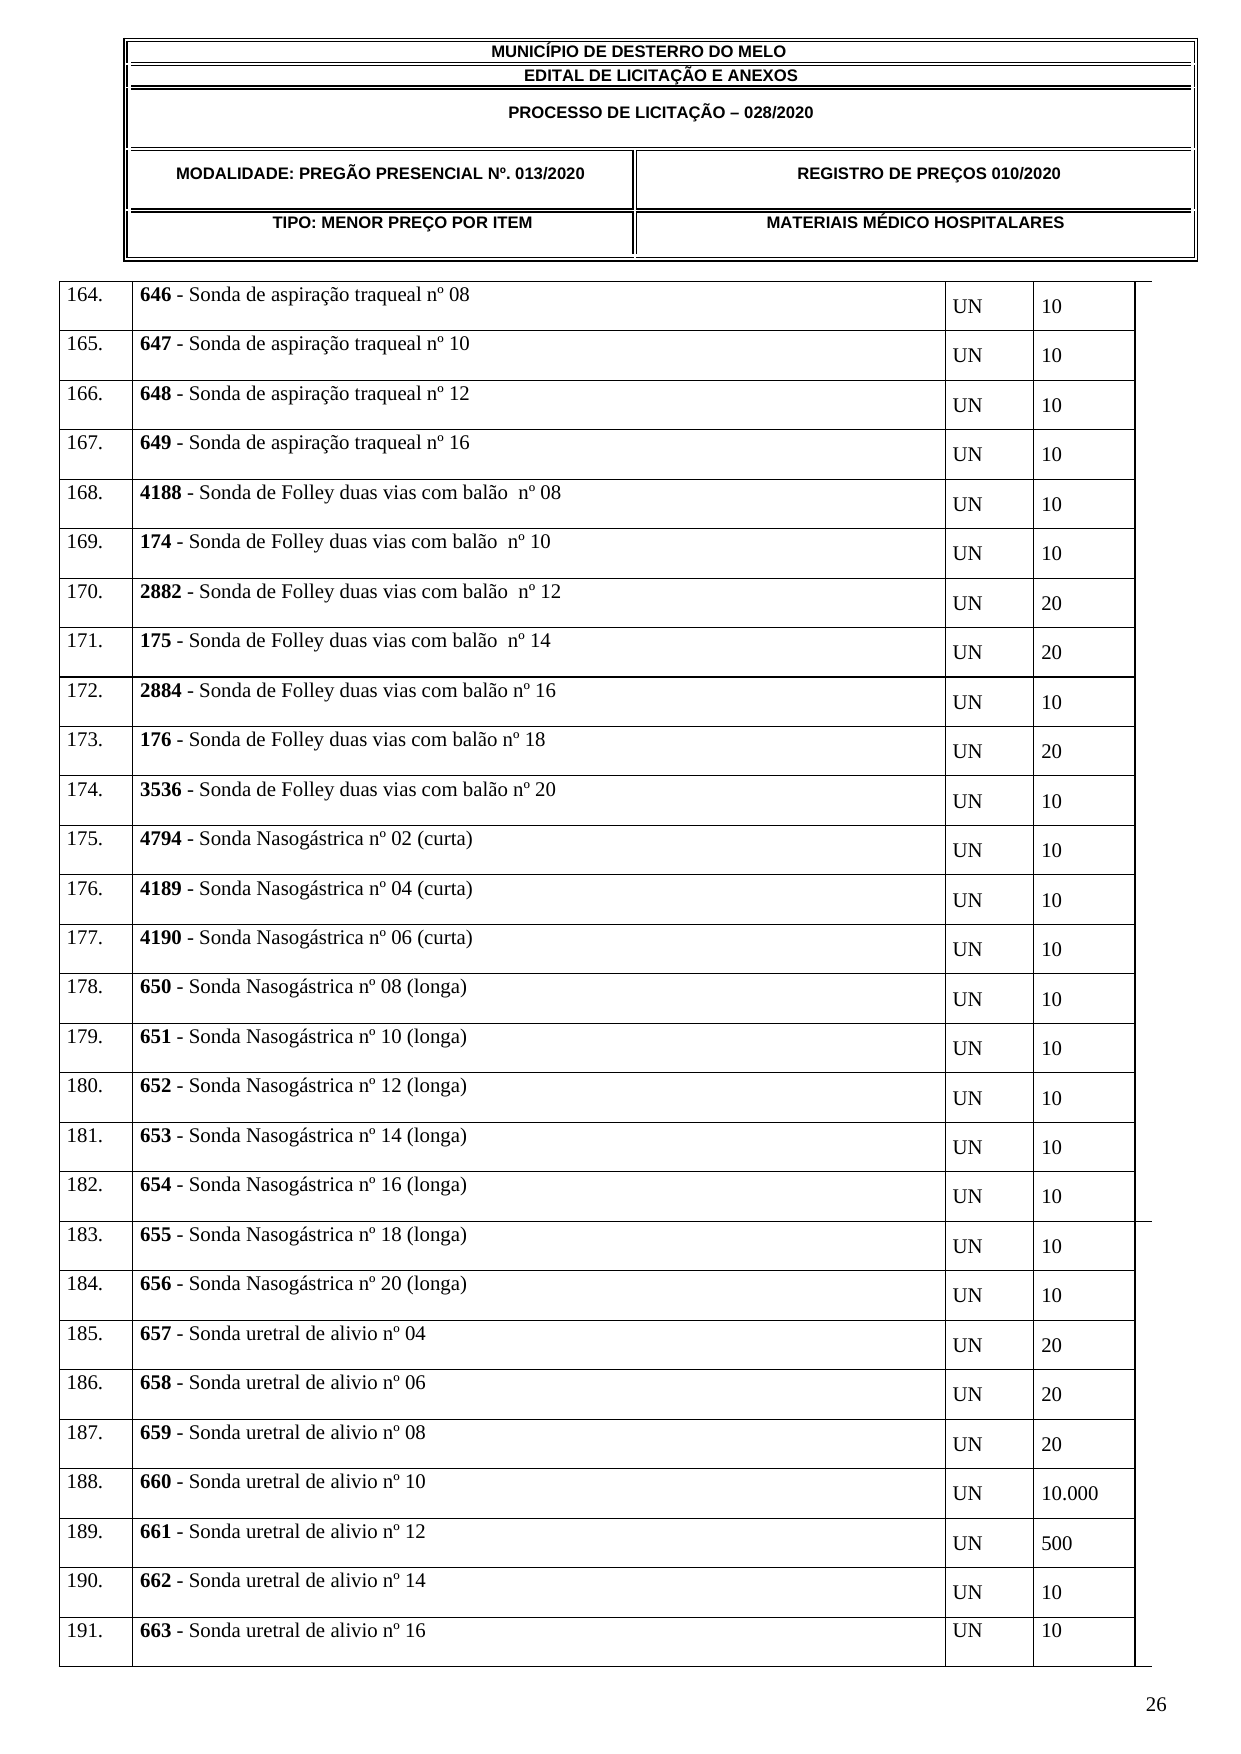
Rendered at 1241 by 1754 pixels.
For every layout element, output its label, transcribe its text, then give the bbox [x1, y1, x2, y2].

table_cell 646 - Sonda de aspiração traqueal nº 08 [133, 282, 945, 330]
table_cell [60, 381, 132, 429]
table_cell 663 - Sonda uretral de alivio nº 16 [133, 1618, 945, 1666]
table_cell [60, 974, 132, 1023]
table_cell 10 [1034, 480, 1134, 528]
table_cell [60, 1123, 132, 1171]
table_cell UN [946, 1618, 1033, 1666]
table_cell UN [946, 282, 1033, 330]
table_cell 650 - Sonda Nasogástrica nº 08 (longa) [133, 974, 945, 1023]
table_cell 10 [1034, 875, 1134, 924]
table_cell [60, 529, 132, 577]
table_cell 662 - Sonda uretral de alivio nº 14 [133, 1568, 945, 1617]
table_cell 660 - Sonda uretral de alivio nº 10 [133, 1469, 945, 1518]
table_cell UN [946, 1271, 1033, 1320]
table_cell UN [946, 381, 1033, 429]
table_cell [60, 480, 132, 528]
table_cell 651 - Sonda Nasogástrica nº 10 (longa) [133, 1024, 945, 1072]
table_cell 10 [1034, 1568, 1134, 1617]
table_cell 4190 - Sonda Nasogástrica nº 06 (curta) [133, 925, 945, 973]
table_cell 10 [1034, 529, 1134, 577]
table_cell [60, 331, 132, 379]
table_cell 652 - Sonda Nasogástrica nº 12 (longa) [133, 1073, 945, 1122]
table_cell UN [946, 925, 1033, 973]
table_cell UN [946, 579, 1033, 627]
table_cell UN [946, 1519, 1033, 1567]
table_cell UN [946, 1123, 1033, 1171]
table_cell UN [946, 1568, 1033, 1617]
table_cell [60, 628, 132, 676]
table_cell [60, 1568, 132, 1617]
table_cell 4794 - Sonda Nasogástrica nº 02 (curta) [133, 826, 945, 874]
table_cell 10 [1034, 1024, 1134, 1072]
table_cell UN [946, 974, 1033, 1023]
table_cell UN [946, 1172, 1033, 1221]
table_cell 20 [1034, 1370, 1134, 1419]
table_cell [60, 1024, 132, 1072]
table_cell [60, 1271, 132, 1320]
table_cell [60, 1370, 132, 1419]
table_cell [60, 678, 132, 726]
table_cell UN [946, 826, 1033, 874]
table_cell 174 - Sonda de Folley duas vias com balão nº 10 [133, 529, 945, 577]
table_cell 10 [1034, 1618, 1134, 1666]
table_cell 4188 - Sonda de Folley duas vias com balão nº 08 [133, 480, 945, 528]
table_cell UN [946, 678, 1033, 726]
table_cell 10 [1034, 1172, 1134, 1221]
table_cell [60, 430, 132, 478]
table_cell UN [946, 331, 1033, 379]
table_cell 655 - Sonda Nasogástrica nº 18 (longa) [133, 1222, 945, 1270]
table_cell [60, 1618, 132, 1666]
table_cell UN [946, 480, 1033, 528]
table_cell 2884 - Sonda de Folley duas vias com balão nº 16 [133, 678, 945, 726]
table_cell [60, 1073, 132, 1122]
table_cell [60, 1321, 132, 1369]
table_cell 654 - Sonda Nasogástrica nº 16 (longa) [133, 1172, 945, 1221]
table_cell 20 [1034, 628, 1134, 676]
table_cell UN [946, 727, 1033, 775]
table_cell 659 - Sonda uretral de alivio nº 08 [133, 1420, 945, 1468]
table_cell [60, 826, 132, 874]
table_cell 661 - Sonda uretral de alivio nº 12 [133, 1519, 945, 1567]
table_cell UN [946, 1073, 1033, 1122]
table_cell 20 [1034, 727, 1134, 775]
table_cell UN [946, 1024, 1033, 1072]
table_cell [60, 1519, 132, 1567]
table_cell [60, 1172, 132, 1221]
table_cell [60, 282, 132, 330]
table_cell 10 [1034, 974, 1134, 1023]
table_cell 653 - Sonda Nasogástrica nº 14 (longa) [133, 1123, 945, 1171]
table_cell 4189 - Sonda Nasogástrica nº 04 (curta) [133, 875, 945, 924]
table_cell UN [946, 1370, 1033, 1419]
table_cell [60, 1469, 132, 1518]
table_cell 10 [1034, 282, 1134, 330]
table_cell [60, 579, 132, 627]
table_cell 657 - Sonda uretral de alivio nº 04 [133, 1321, 945, 1369]
table_cell 20 [1034, 1420, 1134, 1468]
table_cell UN [946, 875, 1033, 924]
table_cell 10.000 [1034, 1469, 1134, 1518]
table_cell [60, 875, 132, 924]
table_cell [60, 1222, 132, 1270]
table_cell 649 - Sonda de aspiração traqueal nº 16 [133, 430, 945, 478]
table_cell 2882 - Sonda de Folley duas vias com balão nº 12 [133, 579, 945, 627]
table_cell UN [946, 529, 1033, 577]
table_cell 175 - Sonda de Folley duas vias com balão nº 14 [133, 628, 945, 676]
table_cell [1136, 1222, 1152, 1666]
table_cell 658 - Sonda uretral de alivio nº 06 [133, 1370, 945, 1419]
table_cell 20 [1034, 579, 1134, 627]
table_cell UN [946, 1420, 1033, 1468]
table_cell [60, 925, 132, 973]
table_cell 10 [1034, 1222, 1134, 1270]
table_cell 500 [1034, 1519, 1134, 1567]
table_cell UN [946, 1469, 1033, 1518]
table_cell 10 [1034, 826, 1134, 874]
table_cell 20 [1034, 1321, 1134, 1369]
table_cell 647 - Sonda de aspiração traqueal nº 10 [133, 331, 945, 379]
table_cell 10 [1034, 678, 1134, 726]
table_cell [60, 776, 132, 825]
table_cell UN [946, 776, 1033, 825]
table_cell 656 - Sonda Nasogástrica nº 20 (longa) [133, 1271, 945, 1320]
table_cell 10 [1034, 430, 1134, 478]
table_cell UN [946, 430, 1033, 478]
table_cell UN [946, 628, 1033, 676]
table_cell 10 [1034, 1271, 1134, 1320]
table_cell [60, 1420, 132, 1468]
table_cell 10 [1034, 1073, 1134, 1122]
table_cell 10 [1034, 776, 1134, 825]
table_cell [60, 727, 132, 775]
table_cell 648 - Sonda de aspiração traqueal nº 12 [133, 381, 945, 429]
table_cell 176 - Sonda de Folley duas vias com balão nº 18 [133, 727, 945, 775]
table_cell 10 [1034, 925, 1134, 973]
table_cell 10 [1034, 1123, 1134, 1171]
table_cell UN [946, 1222, 1033, 1270]
table_cell UN [946, 1321, 1033, 1369]
table_cell 10 [1034, 331, 1134, 379]
table_cell 3536 - Sonda de Folley duas vias com balão nº 20 [133, 776, 945, 825]
table_cell 10 [1034, 381, 1134, 429]
